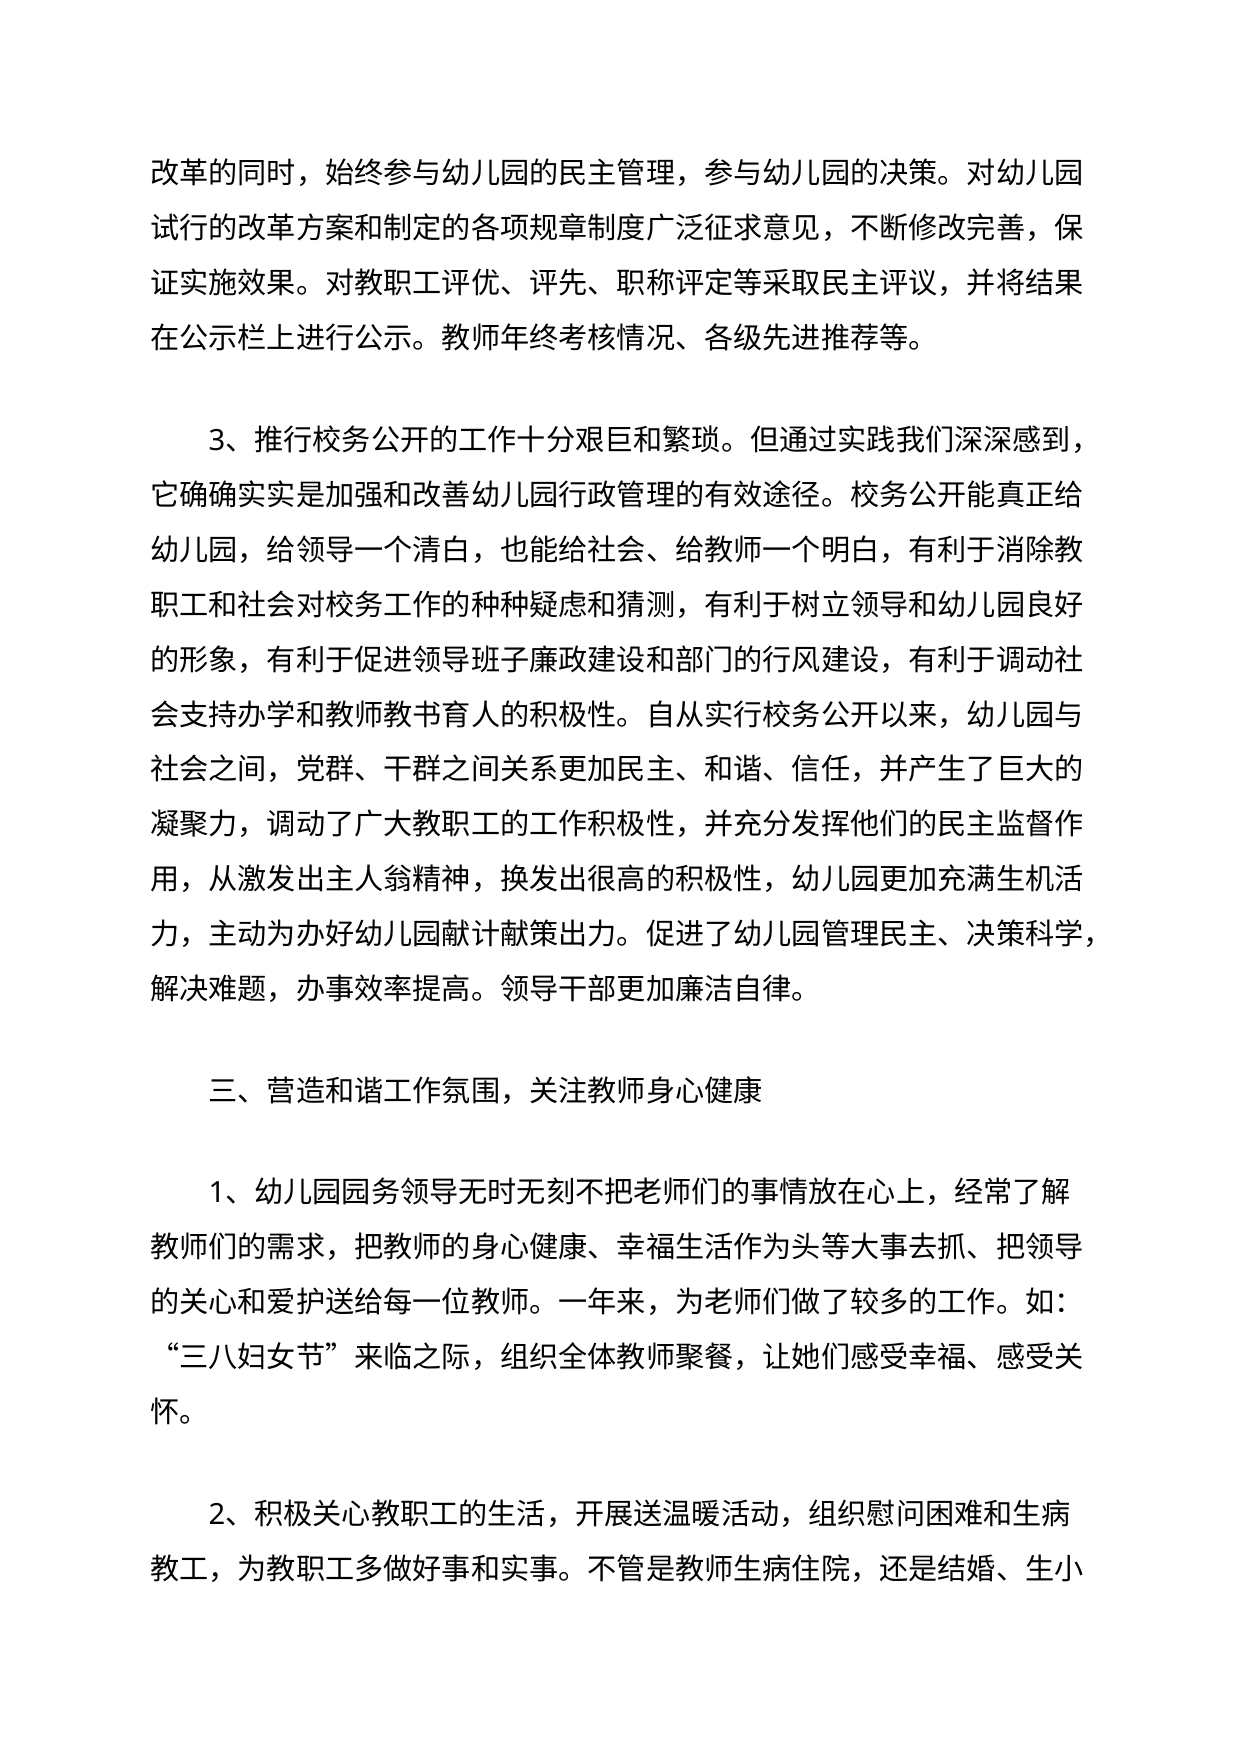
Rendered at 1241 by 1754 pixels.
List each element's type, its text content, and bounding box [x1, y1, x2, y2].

text 1、幼儿园园务领导无时无刻不把老师们的事情放在心上，经常了解教师们的需求，把教师的身心健康、幸福生活作为头等大事去抓、把领导的关心和爱护送给每一位教师。一年来，为老师们做了较多的工作。如：“三八妇女节”来临之际，组织全体教师聚餐，让她们感受幸福、感受关怀。 [150, 1169, 1090, 1431]
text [150, 150, 1090, 357]
text 3、推行校务公开的工作十分艰巨和繁琐。但通过实践我们深深感到，它确确实实是加强和改善幼儿园行政管理的有效途径。校务公开能真正给幼儿园，给领导一个清白，也能给社会、给教师一个明白，有利于消除教职工和社会对校务工作的种种疑虑和猜测，有利于树立领导和幼儿园良好的形象，有利于促进领导班子廉政建设和部门的行风建设，有利于调动社会支持办学和教师教书育人的积极性。自从实行校务公开以来，幼儿园与社会之间，党群、干群之间关系更加民主、和谐、信任，并产生了巨大的凝聚力，调动了广大教职工的工作积极性，并充分发挥他们的民主监督作用，从激发出主人翁精神，换发出很高的积极性，幼儿园更加充满生机活力，主动为办好幼儿园献计献策出力。促进了幼儿园管理民主、决策科学，解决难题，办事效率提高。领导干部更加廉洁自律。 [150, 416, 1090, 1008]
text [150, 1491, 1090, 1588]
text 三、营造和谐工作氛围，关注教师身心健康 [150, 1067, 1090, 1109]
